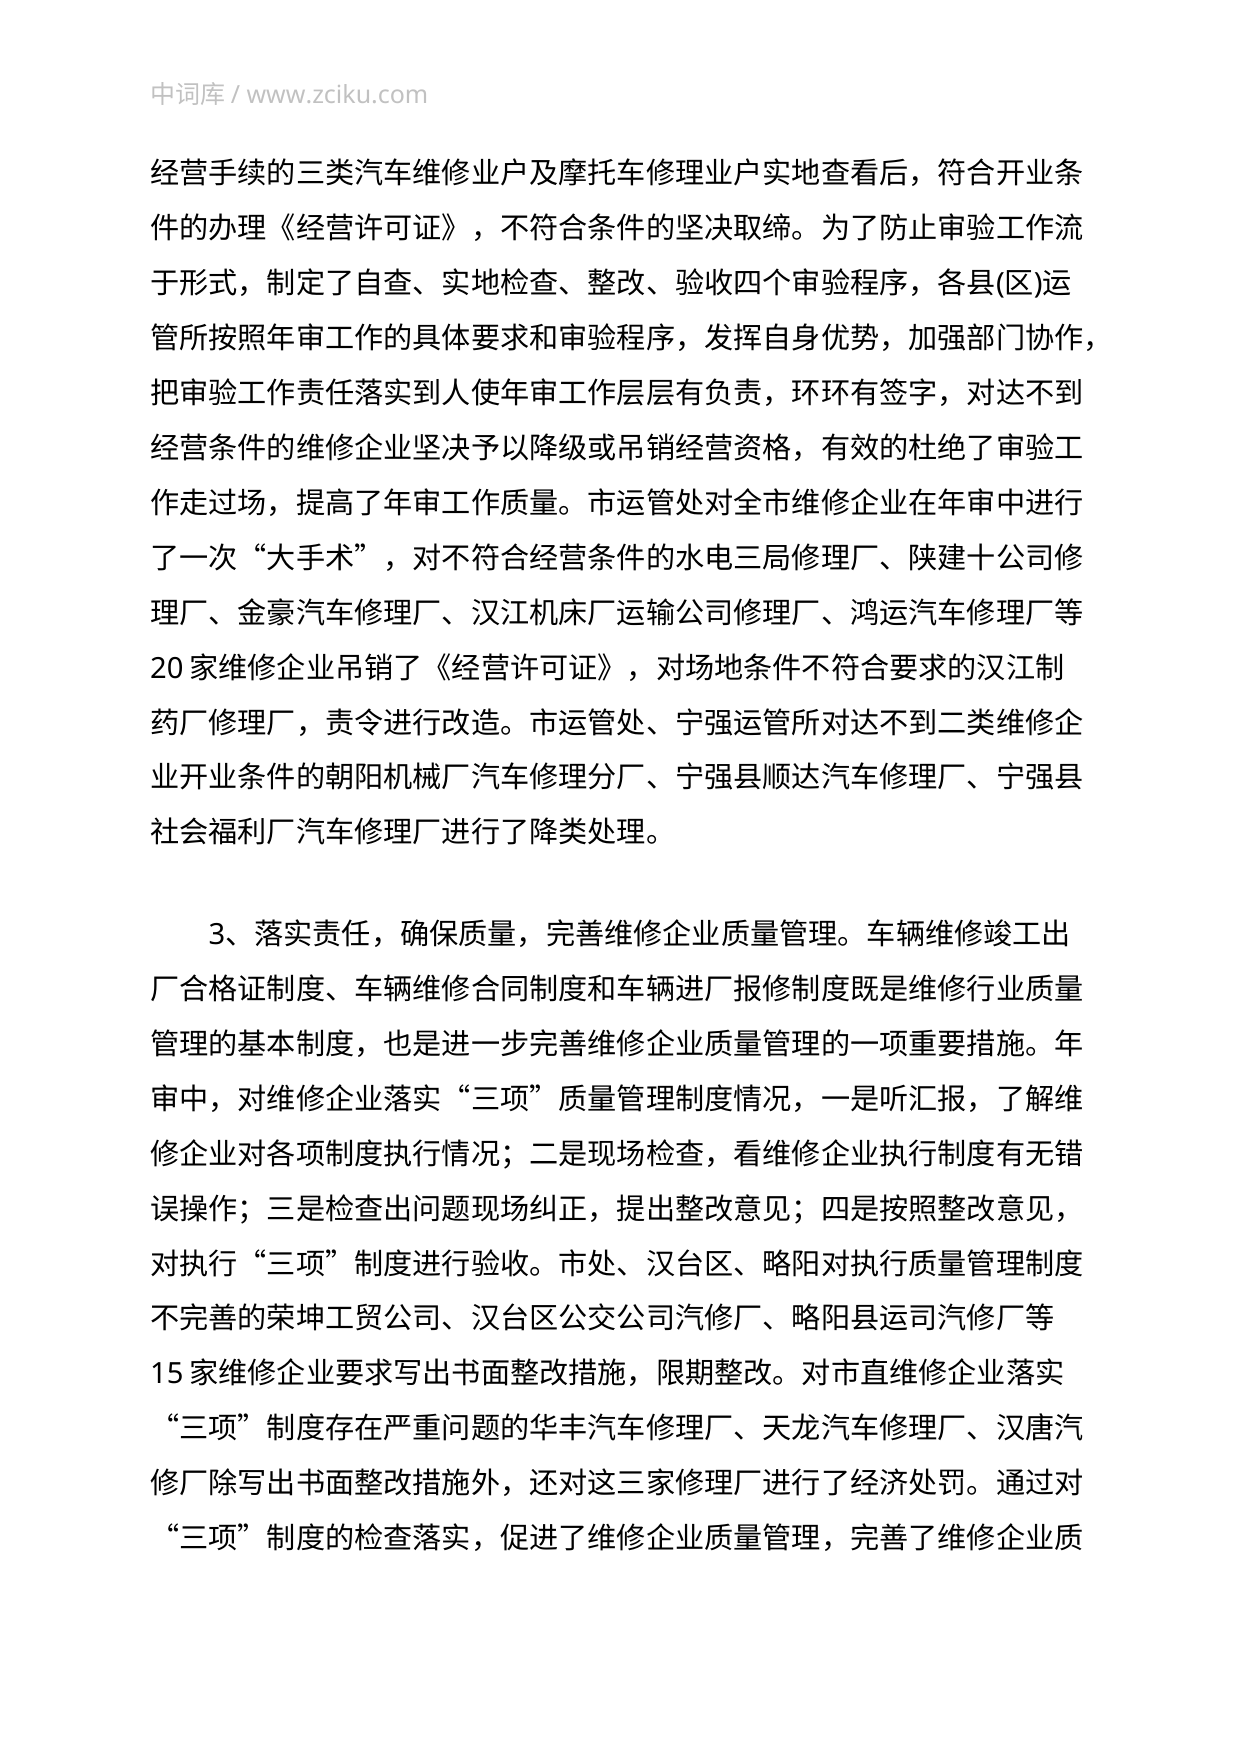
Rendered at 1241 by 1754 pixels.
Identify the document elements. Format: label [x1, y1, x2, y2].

text [150, 911, 1090, 1557]
text [150, 150, 1090, 851]
